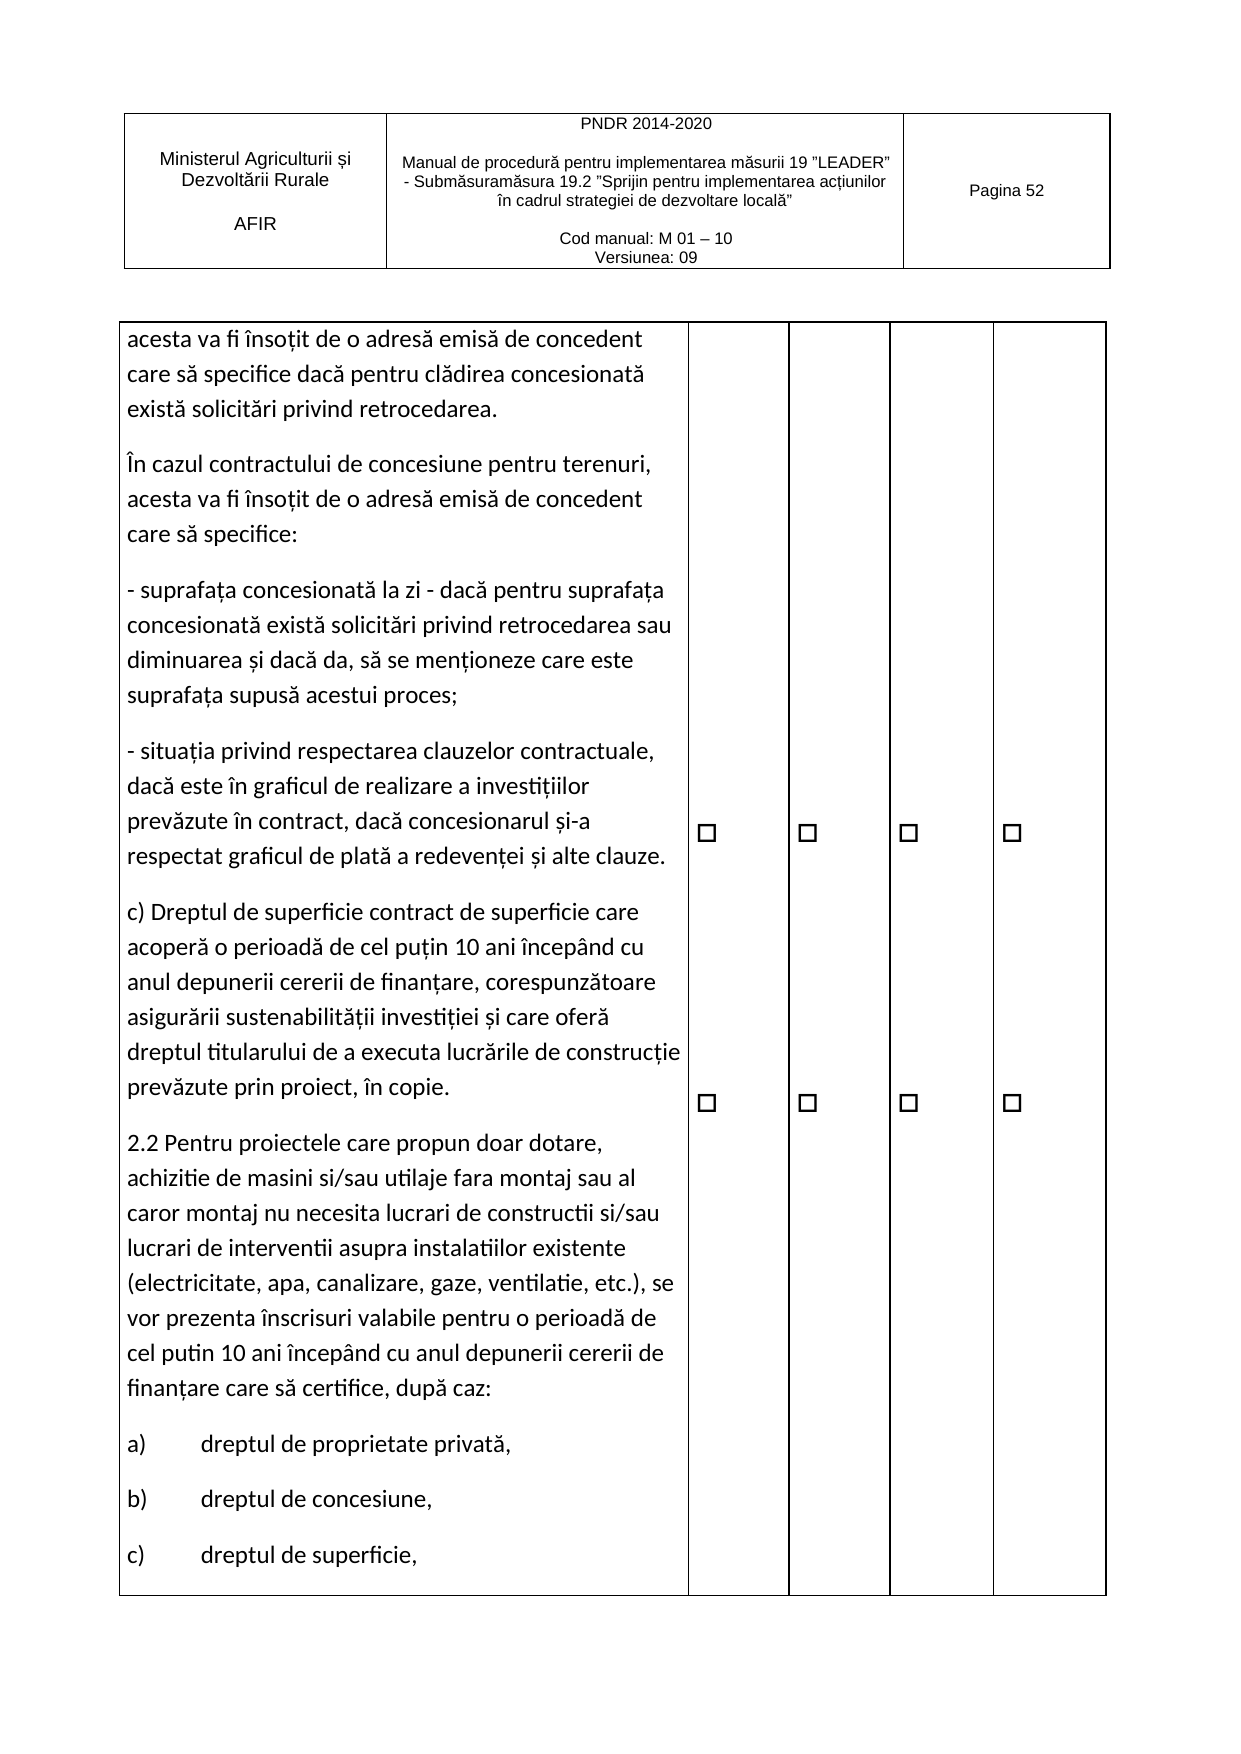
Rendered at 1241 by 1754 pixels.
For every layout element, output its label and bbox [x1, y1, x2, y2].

table_cell [891, 323, 993, 1594]
table_cell [994, 323, 1105, 1594]
table_cell [790, 323, 889, 1594]
table_cell [689, 323, 788, 1594]
table_cell [120, 323, 688, 1594]
